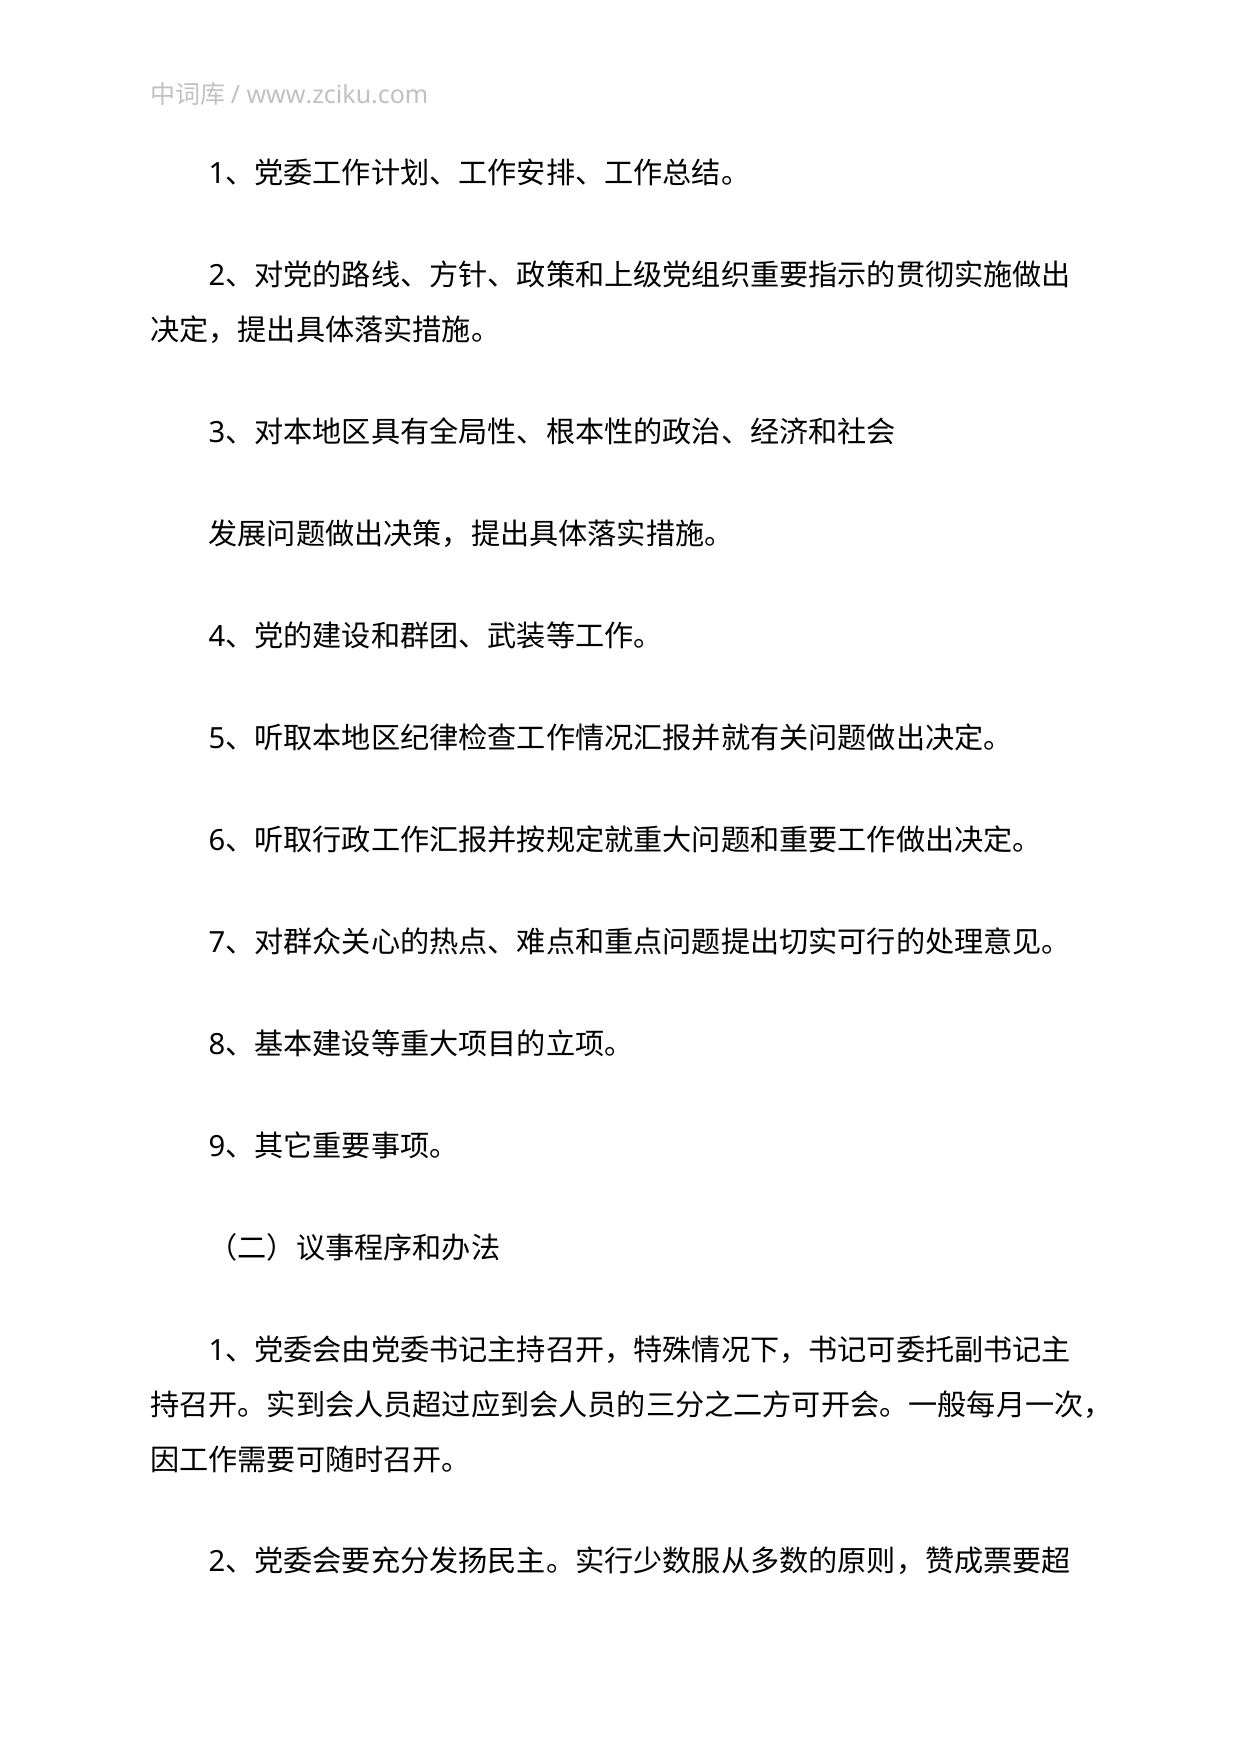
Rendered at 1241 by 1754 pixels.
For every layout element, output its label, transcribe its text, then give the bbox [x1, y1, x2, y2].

text 3、对本地区具有全局性、根本性的政治、经济和社会 [150, 409, 1090, 451]
text 1、党委工作计划、工作安排、工作总结。 [150, 150, 1090, 192]
text 7、对群众关心的热点、难点和重点问题提出切实可行的处理意见。 [150, 918, 1090, 961]
text 2、对党的路线、方针、政策和上级党组织重要指示的贯彻实施做出决定，提出具体落实措施。 [150, 252, 1090, 349]
text 6、听取行政工作汇报并按规定就重大问题和重要工作做出决定。 [150, 816, 1090, 859]
text 9、其它重要事项。 [150, 1122, 1090, 1165]
text 8、基本建设等重大项目的立项。 [150, 1020, 1090, 1063]
text 4、党的建设和群团、武装等工作。 [150, 612, 1090, 655]
text 5、听取本地区纪律检查工作情况汇报并就有关问题做出决定。 [150, 714, 1090, 757]
text 1、党委会由党委书记主持召开，特殊情况下，书记可委托副书记主持召开。实到会人员超过应到会人员的三分之二方可开会。一般每月一次，因工作需要可随时召开。 [150, 1326, 1090, 1478]
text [150, 1538, 1090, 1580]
text 发展问题做出决策，提出具体落实措施。 [150, 511, 1090, 553]
text （二）议事程序和办法 [150, 1224, 1090, 1267]
